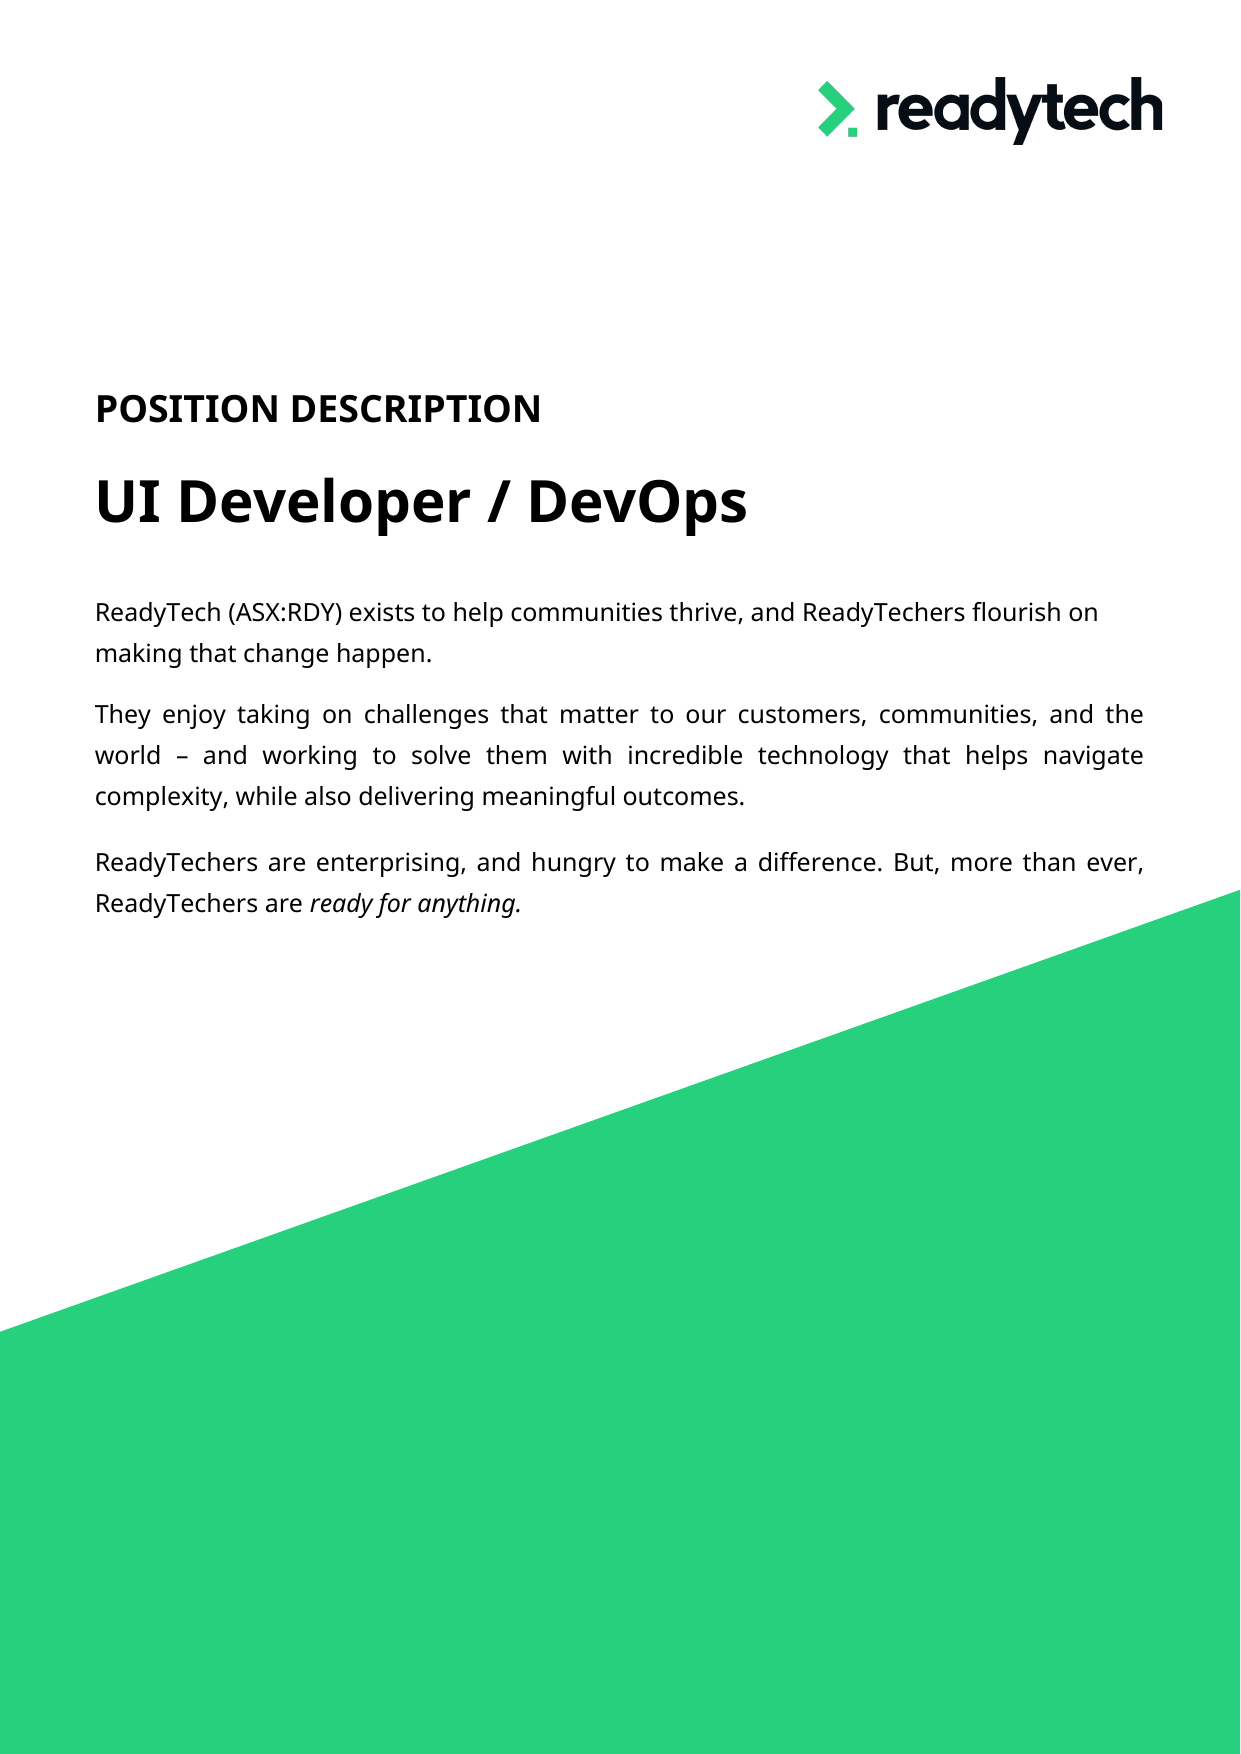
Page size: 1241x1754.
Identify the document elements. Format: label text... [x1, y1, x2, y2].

text They enjoy taking on challenges that matter to our customers, communities, and the world – and working to solve them with incredible technology that helps navigate complexity, while also delivering meaningful outcomes. [94, 697, 1146, 813]
text ReadyTechers are enterprising, and hungry to make a difference. But, more than ever, ReadyTechers are ready for anything. [94, 844, 1146, 919]
picture [818, 77, 1163, 145]
text POSITION DESCRIPTION UI Developer / DevOps ReadyTech (ASX:RDY) exists to help communities thrive, and ReadyTechers flourish on making that change happen. [94, 271, 1146, 669]
